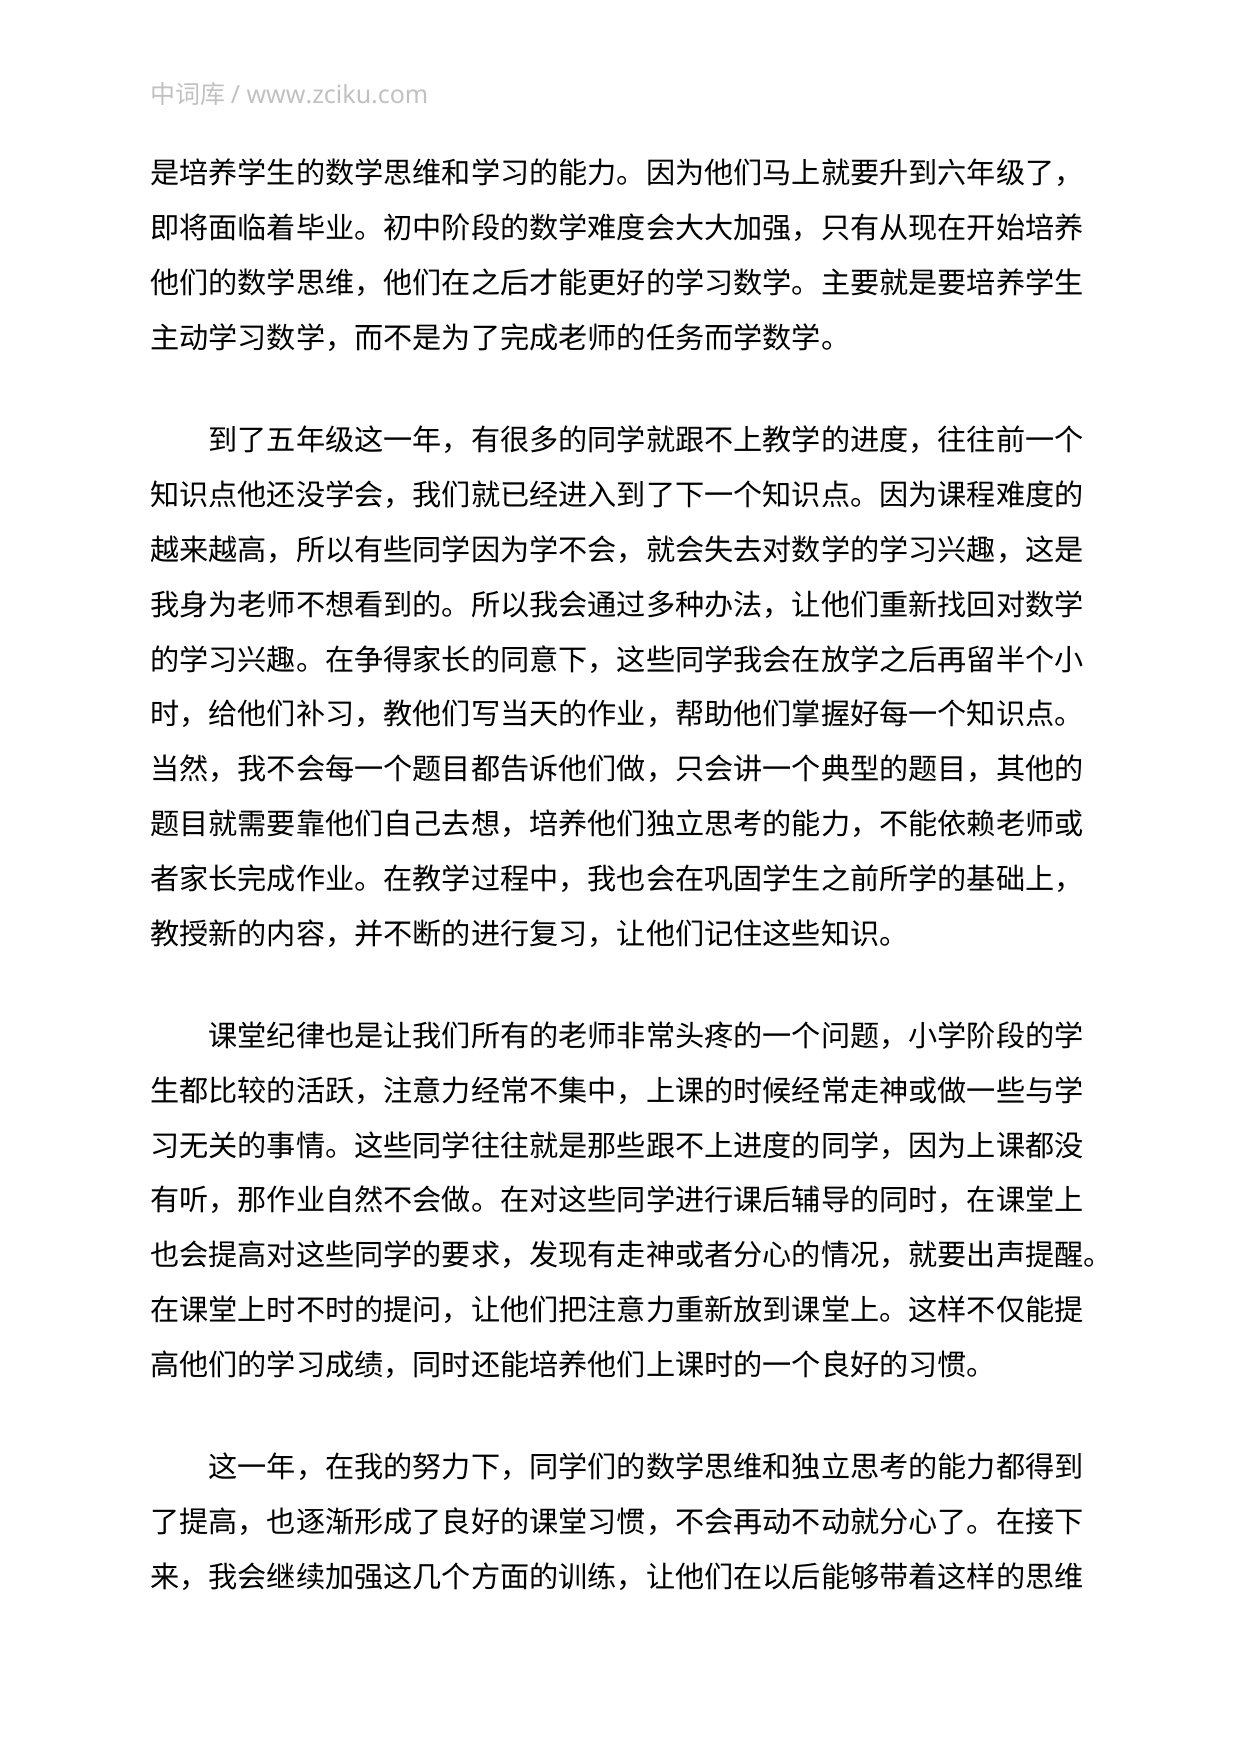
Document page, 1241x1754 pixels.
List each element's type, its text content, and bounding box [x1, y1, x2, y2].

text 课堂纪律也是让我们所有的老师非常头疼的一个问题，小学阶段的学生都比较的活跃，注意力经常不集中，上课的时候经常走神或做一些与学习无关的事情。这些同学往往就是那些跟不上进度的同学，因为上课都没有听，那作业自然不会做。在对这些同学进行课后辅导的同时，在课堂上也会提高对这些同学的要求，发现有走神或者分心的情况，就要出声提醒。在课堂上时不时的提问，让他们把注意力重新放到课堂上。这样不仅能提高他们的学习成绩，同时还能培养他们上课时的一个良好的习惯。 [150, 1012, 1090, 1384]
text 到了五年级这一年，有很多的同学就跟不上教学的进度，往往前一个知识点他还没学会，我们就已经进入到了下一个知识点。因为课程难度的越来越高，所以有些同学因为学不会，就会失去对数学的学习兴趣，这是我身为老师不想看到的。所以我会通过多种办法，让他们重新找回对数学的学习兴趣。在争得家长的同意下，这些同学我会在放学之后再留半个小时，给他们补习，教他们写当天的作业，帮助他们掌握好每一个知识点。当然，我不会每一个题目都告诉他们做，只会讲一个典型的题目，其他的题目就需要靠他们自己去想，培养他们独立思考的能力，不能依赖老师或者家长完成作业。在教学过程中，我也会在巩固学生之前所学的基础上，教授新的内容，并不断的进行复习，让他们记住这些知识。 [150, 416, 1090, 953]
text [150, 1443, 1090, 1596]
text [150, 150, 1090, 357]
